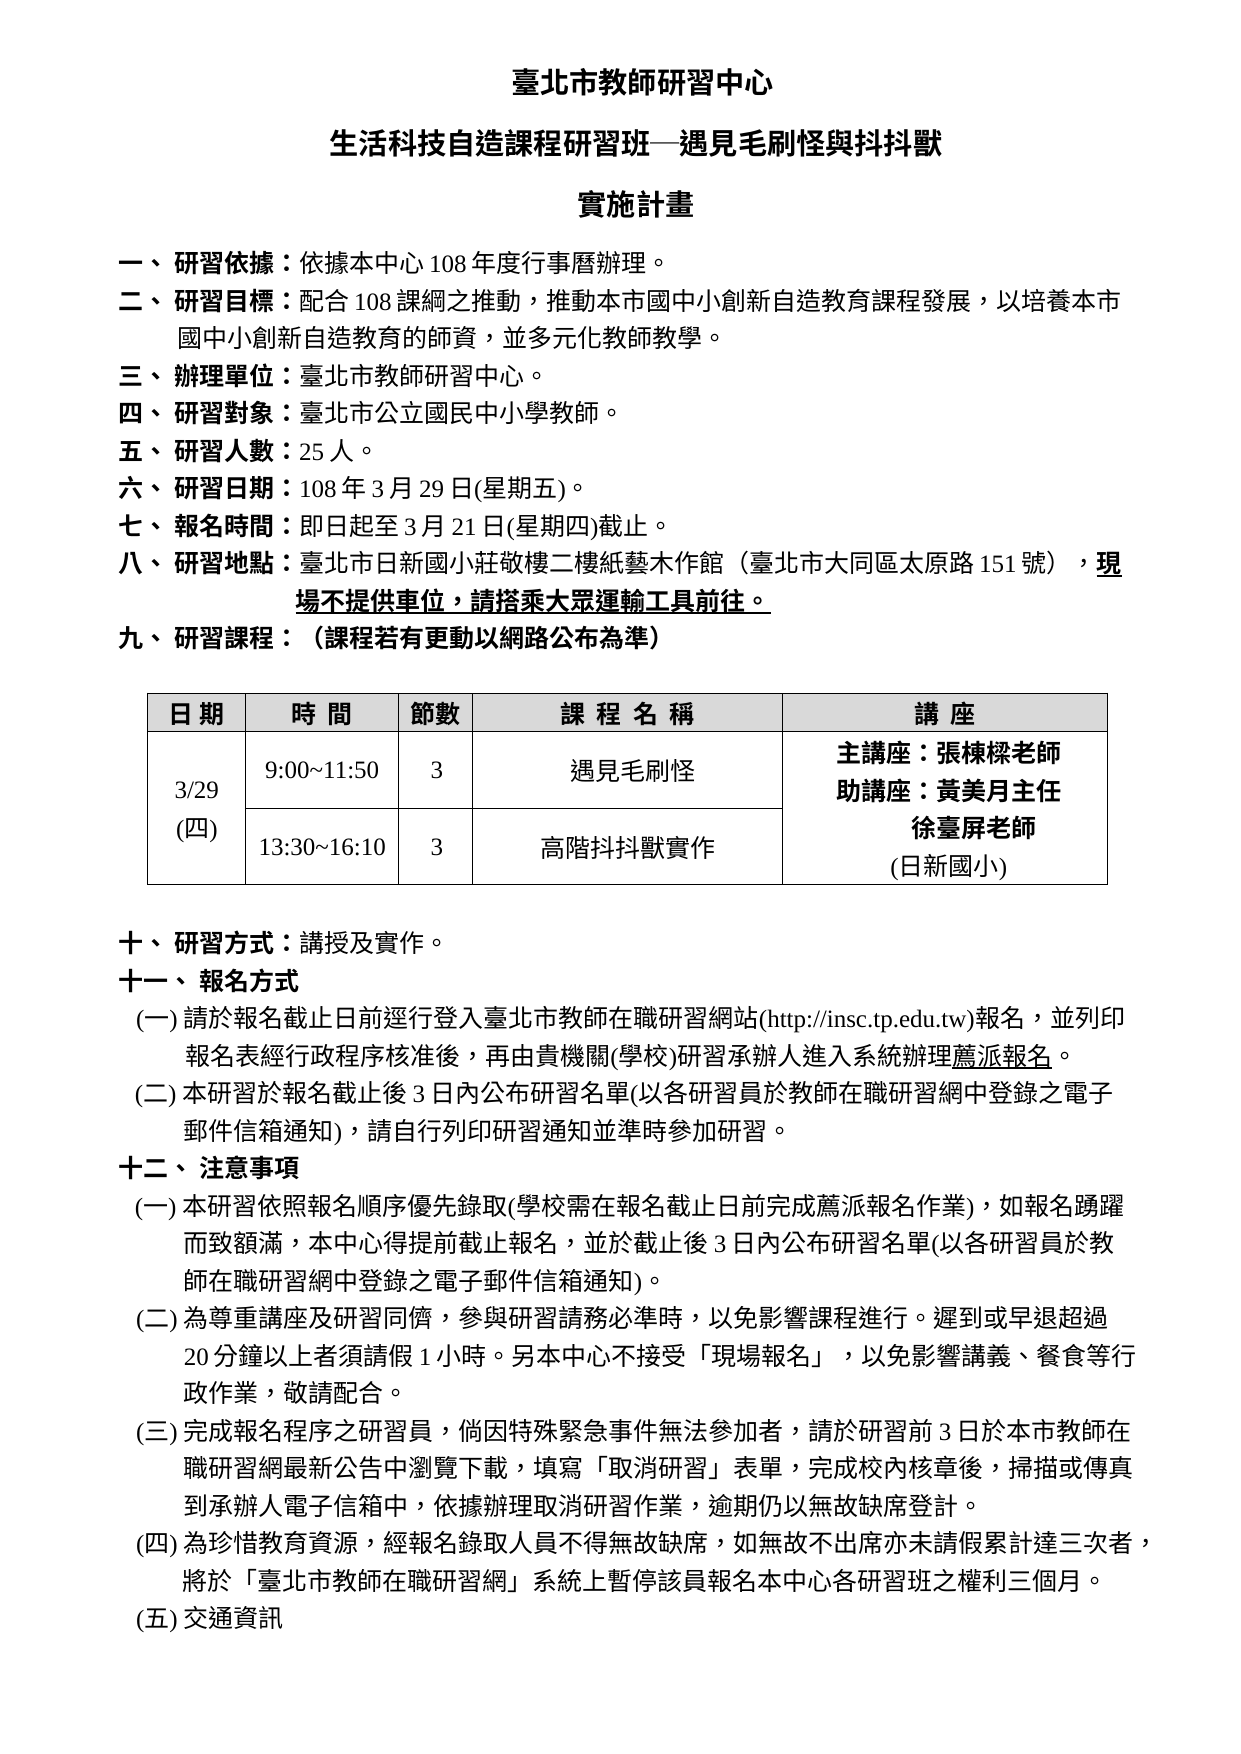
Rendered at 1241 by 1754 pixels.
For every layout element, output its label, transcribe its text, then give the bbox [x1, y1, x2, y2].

table_cell 9:00~11:50 [246, 732, 398, 808]
list 報名方式 [118, 960, 1137, 997]
list 研習對象：臺北市公立國民中小學教師。 [118, 392, 1137, 430]
table_cell 主講座：張棟樑老師 助講座：黃美月主任 徐臺屏老師 (日新國小) [783, 732, 1107, 884]
list 研習地點：臺北市日新國小莊敬樓二樓紙藝木作館（臺北市大同區太原路151號），現場不提供車位，請搭乘大眾運輸工具前往。 [118, 542, 1137, 617]
list 研習人數：25人。 [118, 430, 1137, 467]
list 辦理單位：臺北市教師研習中心。 [118, 355, 1137, 392]
text 生活科技自造課程研習班─遇見毛刷怪與抖抖獸 [118, 120, 1137, 163]
table_cell 遇見毛刷怪 [473, 732, 782, 808]
text 臺北市教師研習中心 [118, 59, 1137, 102]
list 研習目標：配合108課綱之推動，推動本市國中小創新自造教育課程發展，以培養本市國中小創新自造教育的師資，並多元化教師教學。 [118, 280, 1137, 355]
table_header 日 期 [148, 694, 245, 731]
list 報名時間：即日起至3月21日(星期四)截止。 [118, 505, 1137, 542]
table_cell 13:30~16:10 [246, 809, 398, 884]
table_cell 3 [399, 732, 472, 808]
list 本研習於報名截止後3日內公布研習名單(以各研習員於教師在職研習網中登錄之電子郵件信箱通知)，請自行列印研習通知並準時參加研習。 [134, 1072, 1137, 1147]
table_header 節數 [399, 694, 472, 731]
table_header 時 間 [246, 694, 398, 731]
table_cell 3/29 (四) [148, 732, 245, 884]
list 研習依據：依據本中心108年度行事曆辦理。 [118, 242, 1137, 280]
list 研習方式：講授及實作。 [118, 922, 1137, 960]
table_cell 3 [399, 809, 472, 884]
list 為尊重講座及研習同儕，參與研習請務必準時，以免影響課程進行。遲到或早退超過20分鐘以上者須請假1小時。另本中心不接受「現場報名」，以免影響講義、餐食等行政作業，敬請配合。 [136, 1297, 1137, 1410]
table_header 課 程 名 稱 [473, 694, 782, 731]
table_cell 高階抖抖獸實作 [473, 809, 782, 884]
list 研習日期：108年3月29日(星期五)。 [118, 467, 1137, 505]
list 注意事項 [118, 1147, 1137, 1185]
list 本研習依照報名順序優先錄取(學校需在報名截止日前完成薦派報名作業)，如報名踴躍而致額滿，本中心得提前截止報名，並於截止後3日內公布研習名單(以各研習員於教師在職研習網中登錄之電子郵件信箱通知)。 [134, 1185, 1137, 1297]
table_header 講 座 [783, 694, 1107, 731]
list 交通資訊 [136, 1597, 1137, 1635]
list 請於報名截止日前逕行登入臺北市教師在職研習網站(http://insc.tp.edu.tw)報名，並列印報名表經行政程序核准後，再由貴機關(學校)研習承辦人進入系統辦理薦派報名。 [136, 997, 1137, 1072]
list 研習課程：（課程若有更動以網路公布為準） [118, 617, 1137, 655]
text 實施計畫 [118, 181, 1137, 224]
list 為珍惜教育資源，經報名錄取人員不得無故缺席，如無故不出席亦未請假累計達三次者，將於「臺北市教師在職研習網」系統上暫停該員報名本中心各研習班之權利三個月。 [136, 1522, 1137, 1597]
list 完成報名程序之研習員，倘因特殊緊急事件無法參加者，請於研習前3日於本市教師在職研習網最新公告中瀏覽下載，填寫「取消研習」表單，完成校內核章後，掃描或傳真到承辦人電子信箱中，依據辦理取消研習作業，逾期仍以無故缺席登計。 [136, 1410, 1137, 1522]
